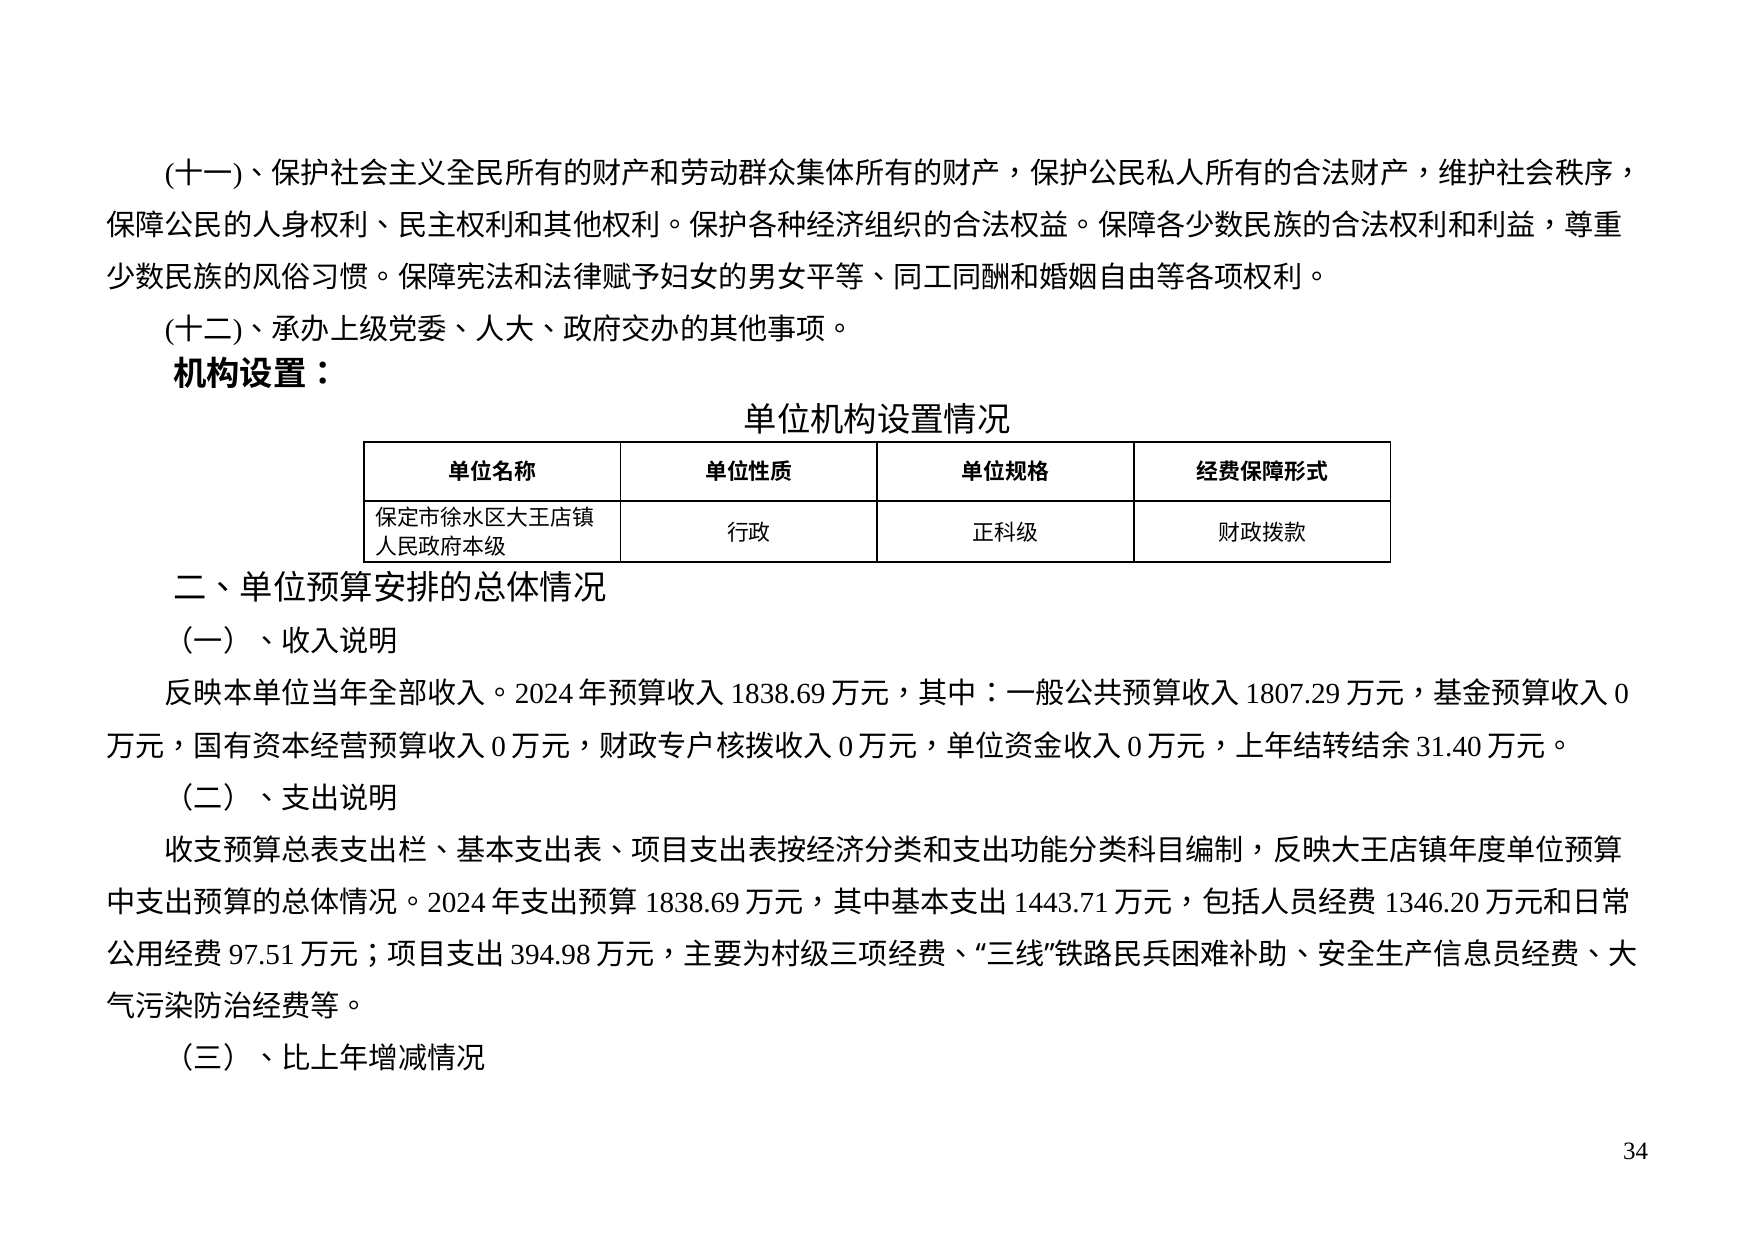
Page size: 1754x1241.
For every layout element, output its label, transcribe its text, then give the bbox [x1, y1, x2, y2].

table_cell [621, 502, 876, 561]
text （三）、比上年增减情况 [106, 1027, 1648, 1079]
text 单位机构设置情况 [106, 396, 1648, 441]
text 机构设置： [106, 350, 1648, 396]
text （一）、收入说明 [106, 610, 1648, 662]
text (十一)、保护社会主义全民所有的财产和劳动群众集体所有的财产，保护公民私人所有的合法财产，维护社会秩序，保障公民的人身权利、民主权利和其他权利。保护各种经济组织的合法权益。保障各少数民族的合法权利和利益，尊重少数民族的风俗习惯。保障宪法和法律赋予妇女的男女平等、同工同酬和婚姻自由等各项权利。 [106, 142, 1648, 298]
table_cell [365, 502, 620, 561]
text (十二)、承办上级党委、人大、政府交办的其他事项。 [106, 298, 1648, 350]
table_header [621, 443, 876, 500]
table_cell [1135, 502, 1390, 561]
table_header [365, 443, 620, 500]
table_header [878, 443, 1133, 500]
text （二）、支出说明 [106, 766, 1648, 818]
text 收支预算总表支出栏、基本支出表、项目支出表按经济分类和支出功能分类科目编制，反映大王店镇年度单位预算中支出预算的总体情况。2024年支出预算 1838.69万元，其中基本支出1443.71万元，包括人员经费 1346.20万元和日常公用经费97.51万元；项目支出394.98万元，主要为村级三项经费、“三线”铁路民兵困难补助、安全生产信息员经费、大气污染防治经费等。 [106, 818, 1648, 1027]
text 反映本单位当年全部收入。2024年预算收入1838.69万元，其中：一般公共预算收入1807.29万元，基金预算收入0 万元，国有资本经营预算收入0万元，财政专户核拨收入0万元，单位资金收入0万元，上年结转结余31.40万元。 [106, 662, 1648, 766]
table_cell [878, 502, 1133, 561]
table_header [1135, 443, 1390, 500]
text 二、单位预算安排的总体情况 [106, 564, 1648, 609]
